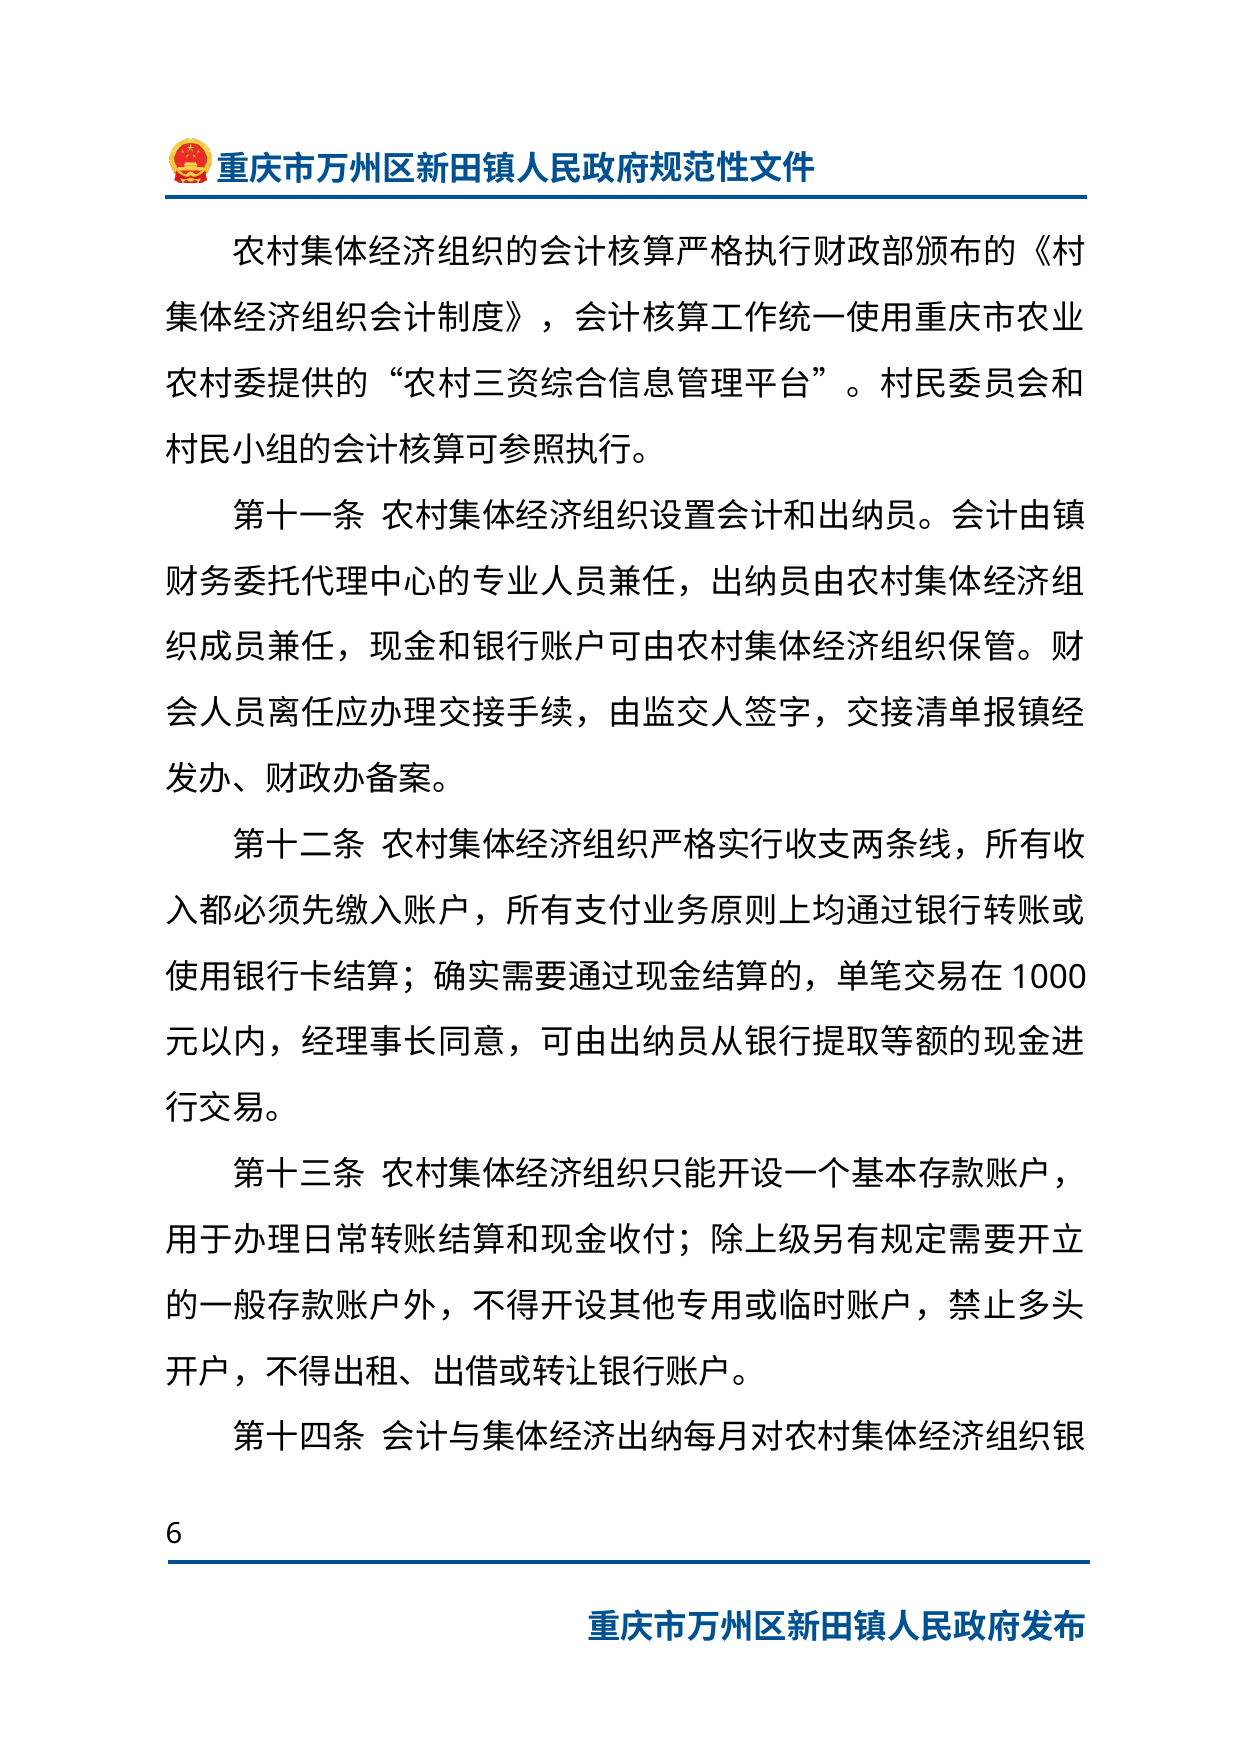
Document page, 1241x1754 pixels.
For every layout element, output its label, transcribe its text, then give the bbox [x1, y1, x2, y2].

picture [165, 136, 216, 187]
text 第十三条 农村集体经济组织只能开设一个基本存款账户，用于办理日常转账结算和现金收付；除上级另有规定需要开立的一般存款账户外，不得开设其他专用或临时账户，禁止多头开户，不得出租、出借或转让银行账户。 [165, 1138, 1087, 1402]
text 农村集体经济组织的会计核算严格执行财政部颁布的《村集体经济组织会计制度》，会计核算工作统一使用重庆市农业农村委提供的“农村三资综合信息管理平台”。村民委员会和村民小组的会计核算可参照执行。 [165, 217, 1087, 480]
text 第十一条 农村集体经济组织设置会计和出纳员。会计由镇财务委托代理中心的专业人员兼任，出纳员由农村集体经济组织成员兼任，现金和银行账户可由农村集体经济组织保管。财会人员离任应办理交接手续，由监交人签字，交接清单报镇经发办、财政办备案。 [165, 480, 1087, 809]
text 第十四条 会计与集体经济出纳每月对农村集体经济组织银行账户和现金余额进行对账。镇经发办应定期检查农村集体经济组织资金管理情况，每年不少于2次。 [165, 1402, 1087, 1467]
text 第十二条 农村集体经济组织严格实行收支两条线，所有收入都必须先缴入账户，所有支付业务原则上均通过银行转账或使用银行卡结算；确实需要通过现金结算的，单笔交易在1000元以内，经理事长同意，可由出纳员从银行提取等额的现金进行交易。 [165, 809, 1087, 1138]
